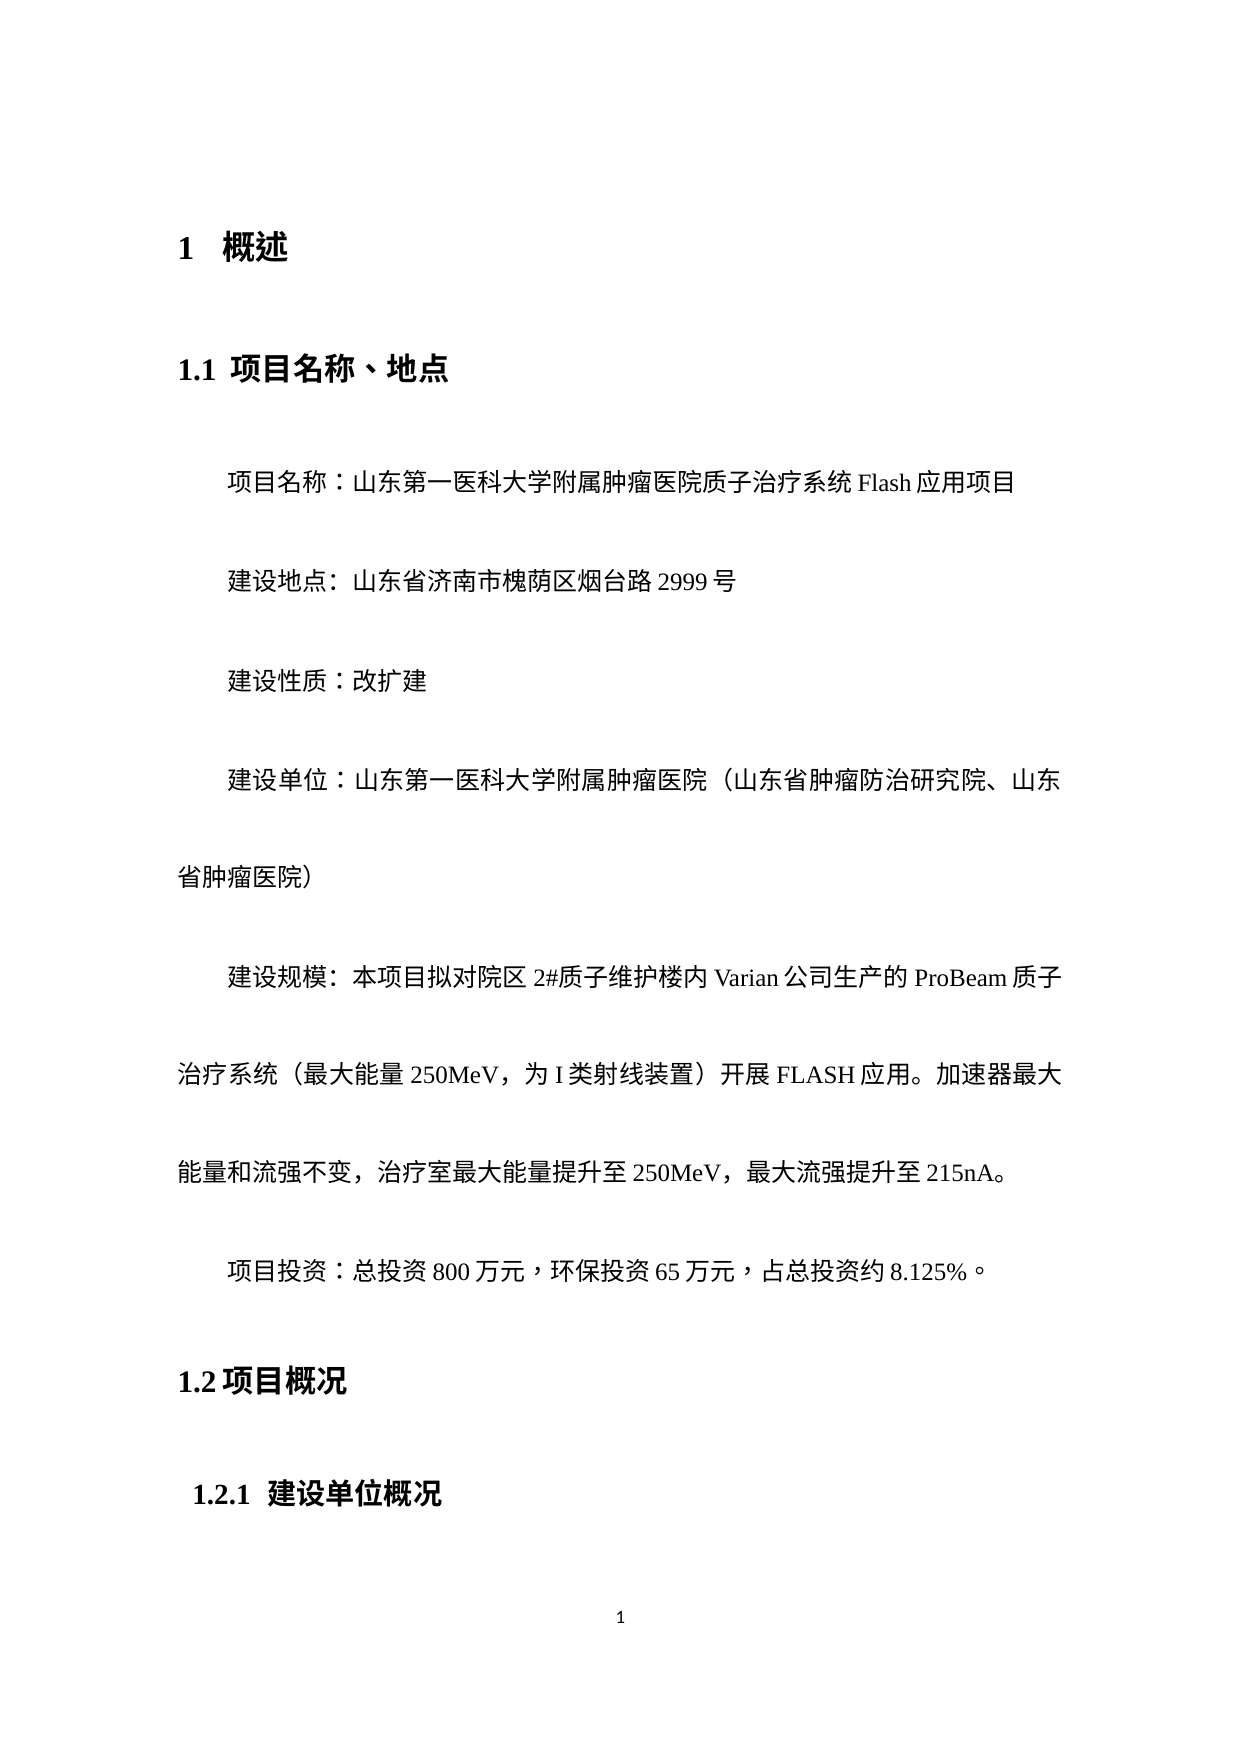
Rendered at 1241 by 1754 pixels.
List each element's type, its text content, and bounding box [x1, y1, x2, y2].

subtitle 建设单位概况 [192, 1461, 1063, 1526]
subtitle 概述 [177, 214, 1063, 279]
text 建设规模：本项目拟对院区2#质子维护楼内Varian公司生产的ProBeam质子治疗系统（最大能量250MeV，为I类射线装置）开展FLASH应用。加速器最大能量和流强不变，治疗室最大能量提升至250MeV，最大流强提升至215nA。 [177, 943, 1063, 1203]
text 建设地点：山东省济南市槐荫区烟台路2999号 [177, 547, 1063, 612]
subtitle 项目名称、地点 [177, 336, 1063, 401]
subtitle 项目概况 [177, 1347, 1063, 1412]
text 建设性质：改扩建 [177, 647, 1063, 712]
text 项目投资：总投资800万元，环保投资65万元，占总投资约8.125%。 [177, 1237, 1063, 1302]
text 项目名称：山东第一医科大学附属肿瘤医院质子治疗系统Flash应用项目 [177, 449, 1063, 514]
text 建设单位：山东第一医科大学附属肿瘤医院（山东省肿瘤防治研究院、山东省肿瘤医院） [177, 746, 1063, 908]
